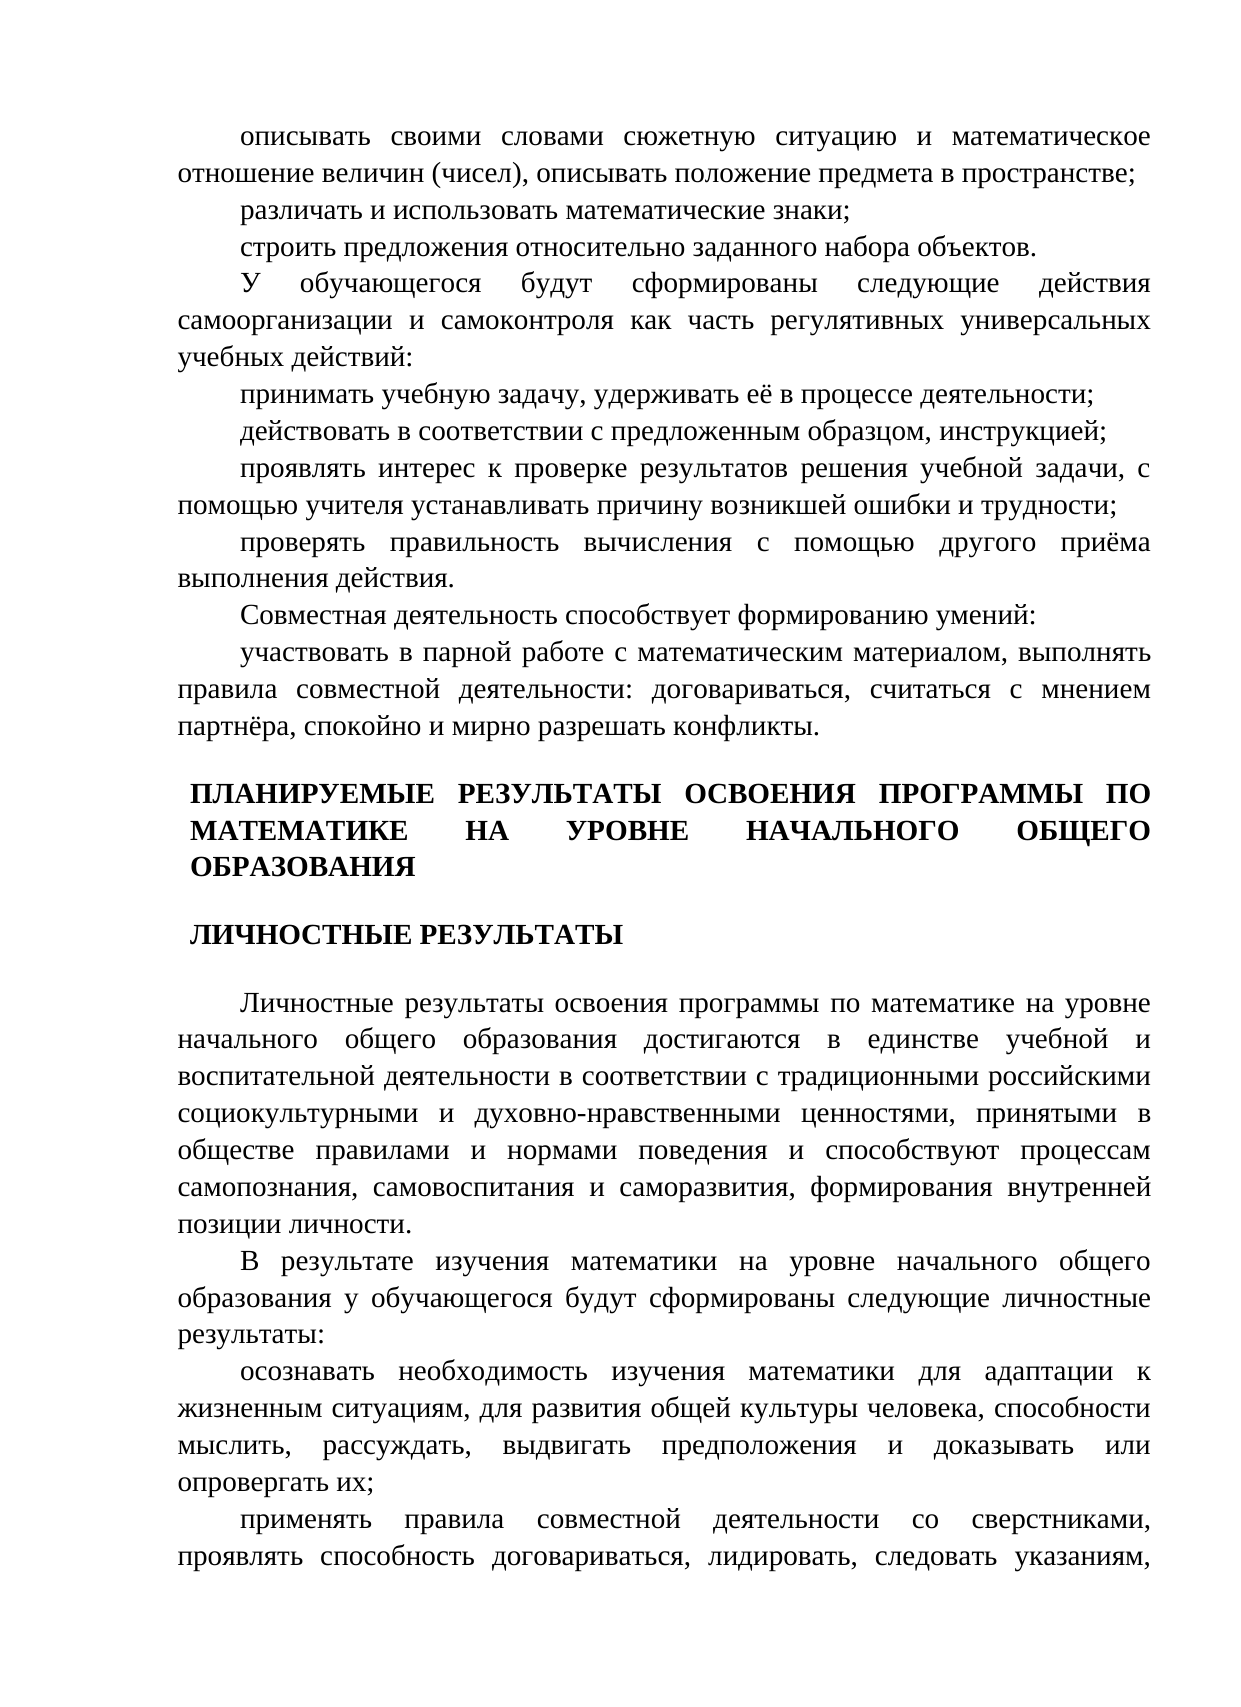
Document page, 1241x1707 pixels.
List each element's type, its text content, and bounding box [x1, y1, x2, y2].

text проверять правильность вычисления с помощью другого приёма выполнения действия. [177, 524, 1152, 594]
text описывать своими словами сюжетную ситуацию и математическое отношение величин (чисел), описывать положение предмета в пространстве; [177, 118, 1152, 188]
text ЛИЧНОСТНЫЕ РЕЗУЛЬТАТЫ [190, 917, 1152, 951]
text различать и использовать математические знаки; [177, 192, 1152, 225]
text ПЛАНИРУЕМЫЕ РЕЗУЛЬТАТЫ ОСВОЕНИЯ ПРОГРАММЫ ПО МАТЕМАТИКЕ НА УРОВНЕ НАЧАЛЬНОГО ОБЩЕГО ОБРАЗОВАНИЯ [190, 776, 1152, 883]
text проявлять интерес к проверке результатов решения учебной задачи, с помощью учителя устанавливать причину возникшей ошибки и трудности; [177, 450, 1152, 520]
text участвовать в парной работе с математическим материалом, выполнять правила совместной деятельности: договариваться, считаться с мнением партнёра, спокойно и мирно разрешать конфликты. [177, 634, 1152, 742]
text строить предложения относительно заданного набора объектов. [177, 229, 1152, 262]
text принимать учебную задачу, удерживать её в процессе деятельности; [177, 376, 1152, 410]
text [177, 1501, 1152, 1571]
text У обучающегося будут сформированы следующие действия самоорганизации и самоконтроля как часть регулятивных универсальных учебных действий: [177, 266, 1152, 373]
text действовать в соответствии с предложенным образцом, инструкцией; [177, 413, 1152, 447]
text осознавать необходимость изучения математики для адаптации к жизненным ситуациям, для развития общей культуры человека, способности мыслить, рассуждать, выдвигать предположения и доказывать или опровергать их; [177, 1353, 1152, 1498]
text В результате изучения математики на уровне начального общего образования у обучающегося будут сформированы следующие личностные результаты: [177, 1243, 1152, 1350]
text Личностные результаты освоения программы по математике на уровне начального общего образования достигаются в единстве учебной и воспитательной деятельности в соответствии с традиционными российскими социокультурными и духовно-нравственными ценностями, принятыми в обществе правилами и нормами поведения и способствуют процессам самопознания, самовоспитания и саморазвития, формирования внутренней позиции личности. [177, 985, 1152, 1239]
text Совместная деятельность способствует формированию умений: [177, 597, 1152, 631]
